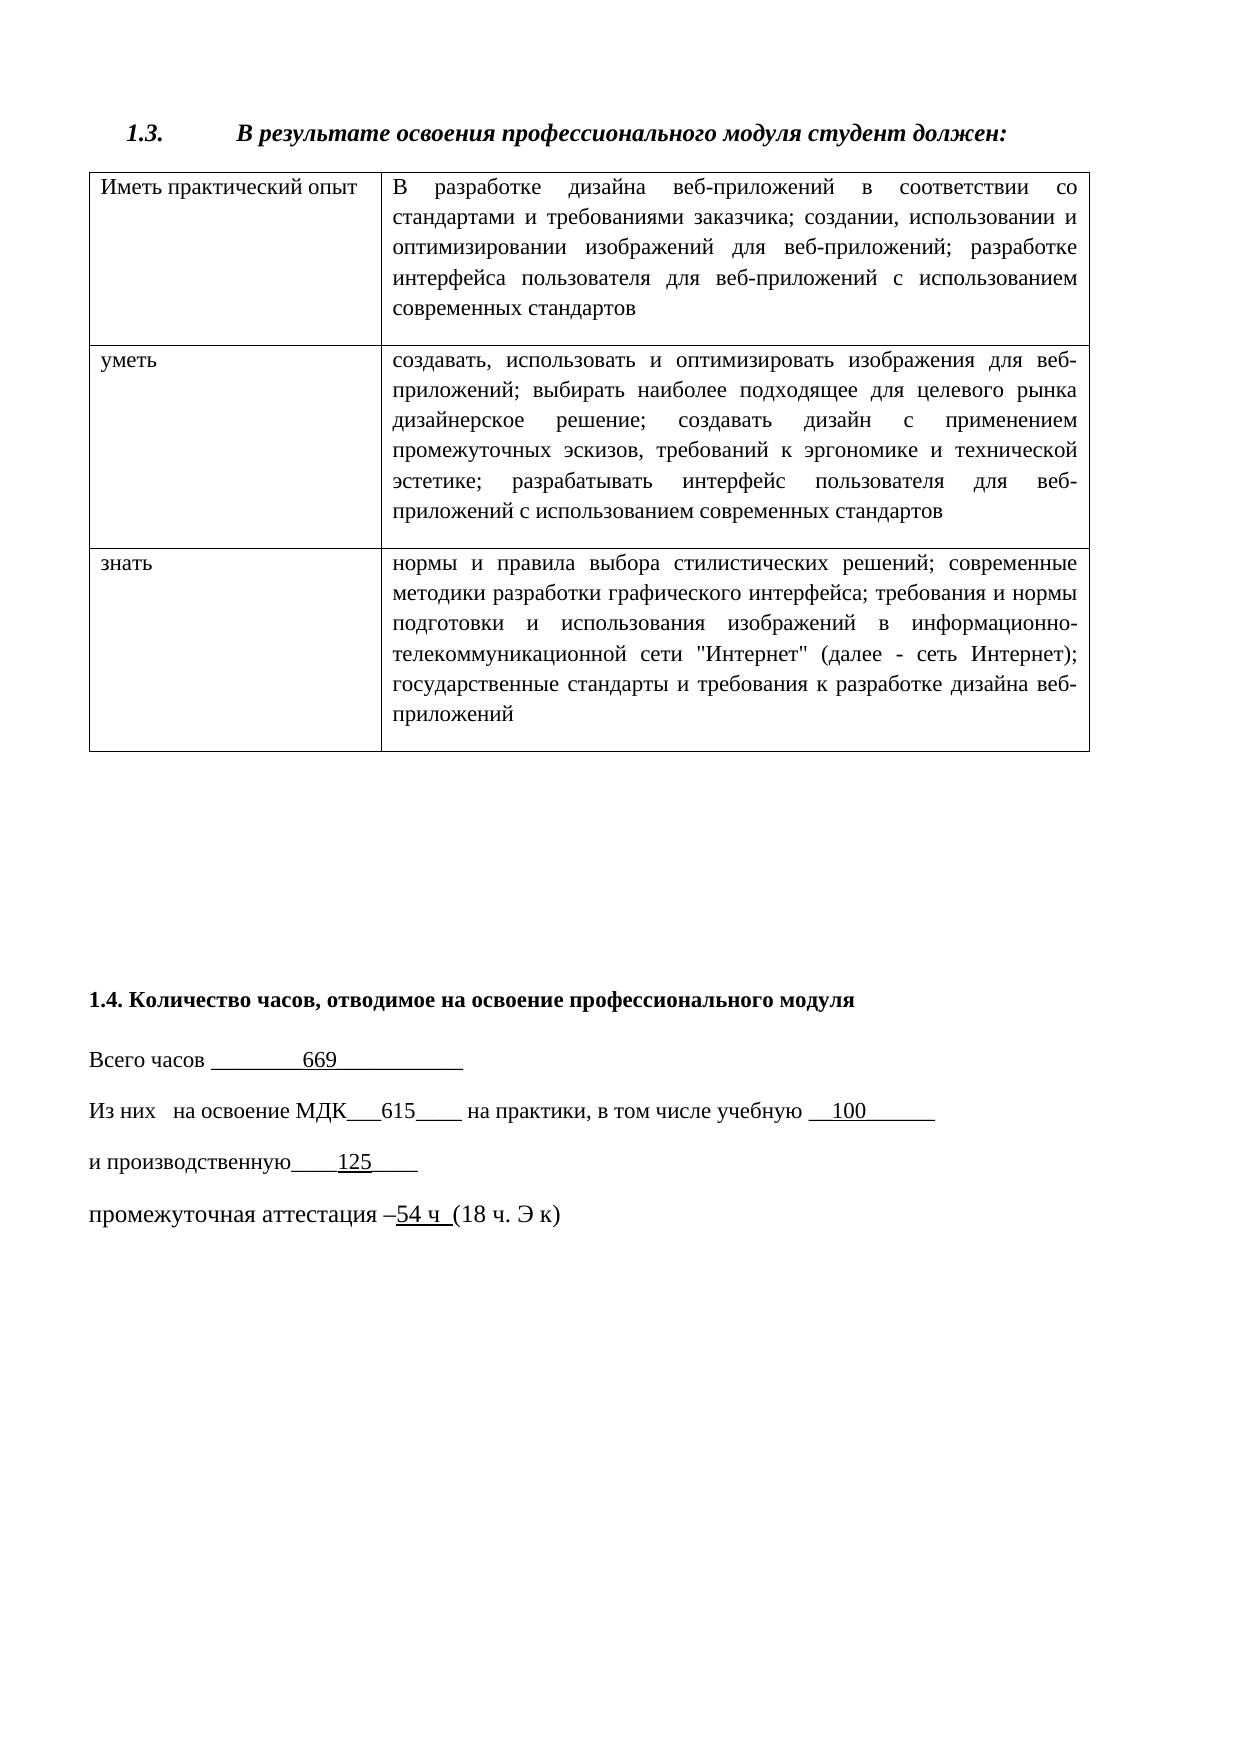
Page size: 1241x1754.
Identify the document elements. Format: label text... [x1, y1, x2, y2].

text 1.4. Количество часов, отводимое на освоение профессионального модуля [89, 986, 1152, 1012]
text промежуточная аттестация –54 ч (18 ч. Э к) [89, 1199, 1152, 1228]
table_cell нормы и правила выбора стилистических решений; современные методики разработки графического интерфейса; требования и нормы подготовки и использования изображений в информационно-телекоммуникационной сети "Интернет" (далее - сеть Интернет); государственные стандарты и требования к разработке дизайна веб-приложений [382, 549, 1089, 751]
text Всего часов ________669___________ [89, 1046, 1152, 1073]
table_header Иметь практический опыт [90, 173, 381, 345]
text и производственную____125____ [89, 1148, 1152, 1175]
text Из них на освоение МДК___615____ на практики, в том числе учебную __100______ [89, 1097, 1152, 1124]
table_header В разработке дизайна веб-приложений в соответствии со стандартами и требованиями заказчика; создании, использовании и оптимизировании изображений для веб-приложений; разработке интерфейса пользователя для веб-приложений с использованием современных стандартов [382, 173, 1089, 345]
table_cell уметь [90, 346, 381, 548]
list В результате освоения профессионального модуля студент должен: [126, 118, 1152, 147]
table_cell создавать, использовать и оптимизировать изображения для веб-приложений; выбирать наиболее подходящее для целевого рынка дизайнерское решение; создавать дизайн с применением промежуточных эскизов, требований к эргономике и технической эстетике; разрабатывать интерфейс пользователя для веб-приложений с использованием современных стандартов [382, 346, 1089, 548]
table_cell знать [90, 549, 381, 751]
